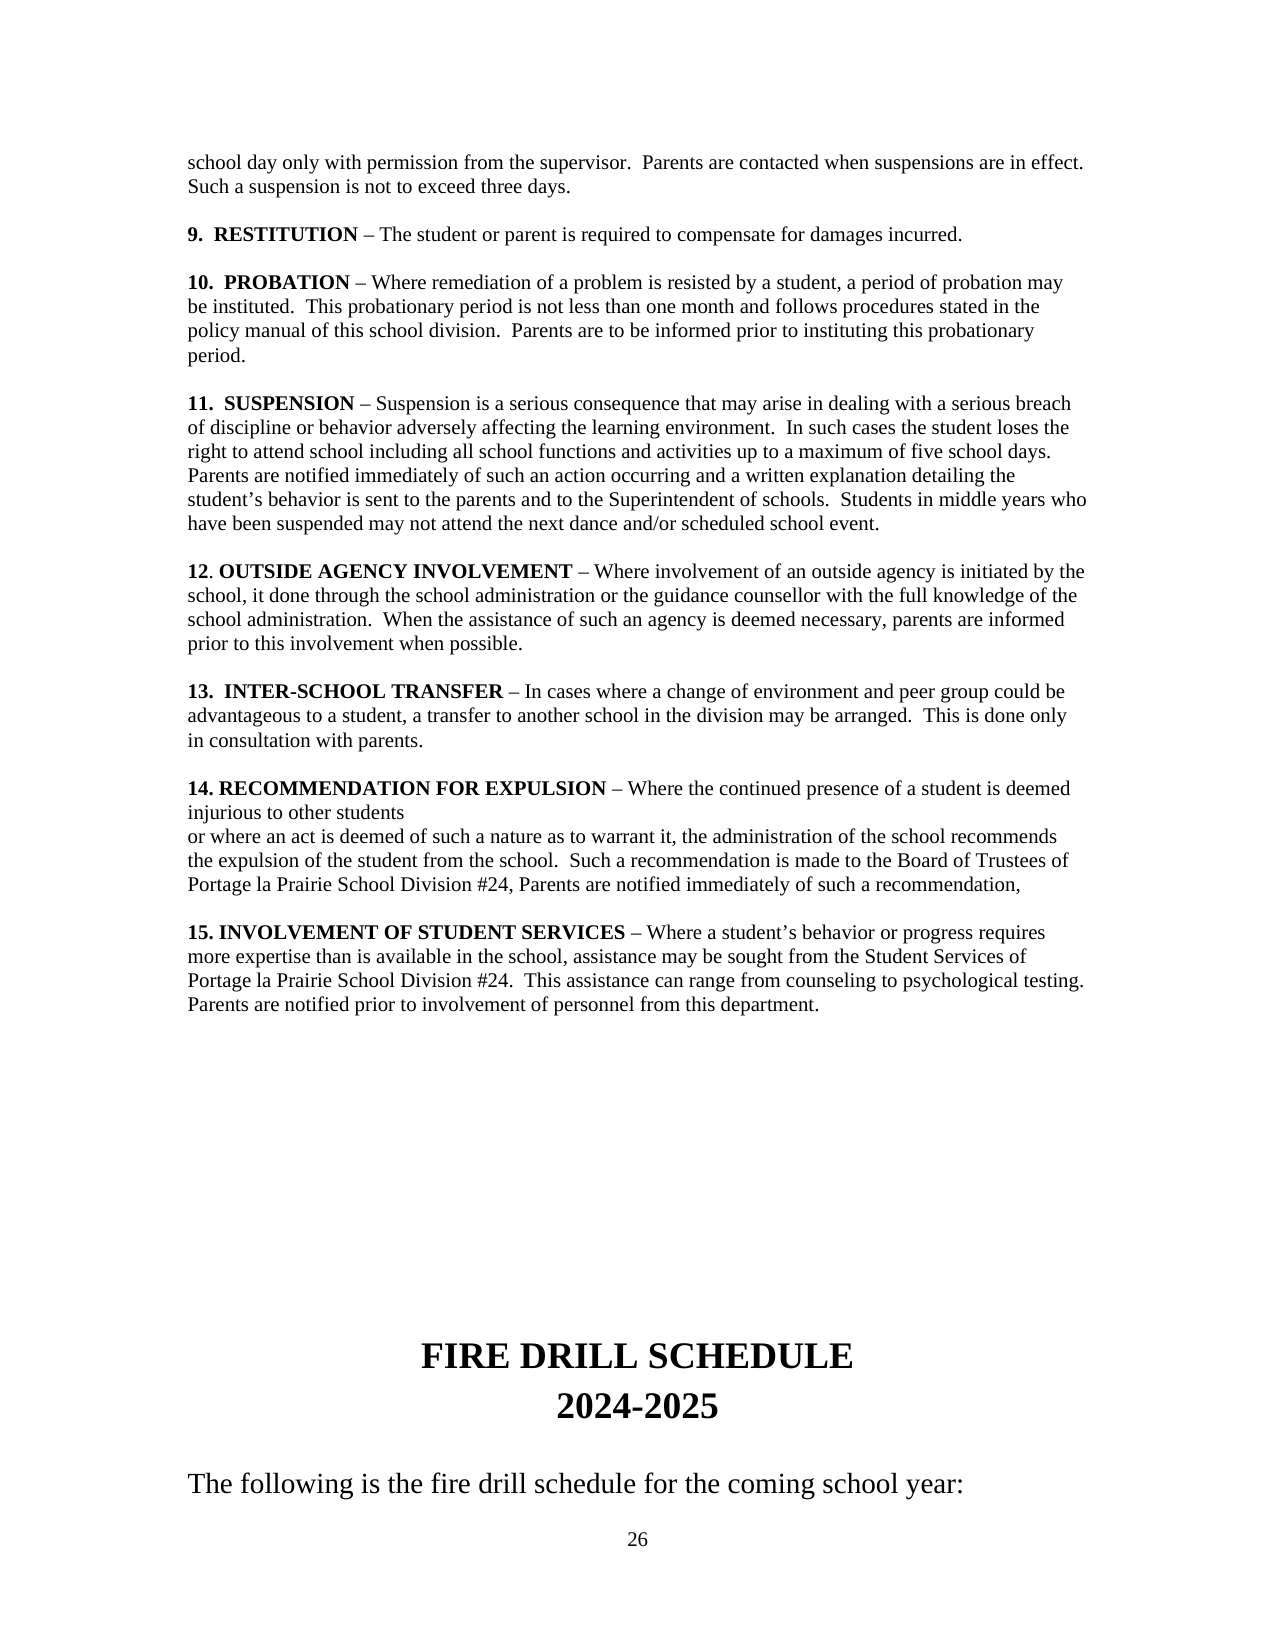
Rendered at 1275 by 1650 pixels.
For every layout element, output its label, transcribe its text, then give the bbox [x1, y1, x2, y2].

text The following is the fire drill schedule for the coming school year: [187, 1466, 1087, 1499]
text 13. INTER-SCHOOL TRANSFER – In cases where a change of environment and peer group could be advantageous to a student, a transfer to another school in the division may be arranged. This is done only in consultation with parents. [187, 679, 1087, 752]
text 2024-2025 [187, 1383, 1087, 1426]
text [187, 150, 1087, 198]
text FIRE DRILL SCHEDULE [187, 1334, 1087, 1377]
text or where an act is deemed of such a nature as to warrant it, the administration of the school recommends the expulsion of the student from the school. Such a recommendation is made to the Board of Trustees of Portage la Prairie School Division #24, Parents are notified immediately of such a recommendation, [187, 824, 1087, 896]
text 14. RECOMMENDATION FOR EXPULSION – Where the continued presence of a student is deemed injurious to other students [187, 776, 1087, 824]
text 10. PROBATION – Where remediation of a problem is resisted by a student, a period of probation may be instituted. This probationary period is not less than one month and follows procedures stated in the policy manual of this school division. Parents are to be informed prior to instituting this probationary period. [187, 270, 1087, 367]
text 9. RESTITUTION – The student or parent is required to compensate for damages incurred. [187, 222, 1087, 246]
text 12. OUTSIDE AGENCY INVOLVEMENT – Where involvement of an outside agency is initiated by the school, it done through the school administration or the guidance counsellor with the full knowledge of the school administration. When the assistance of such an agency is deemed necessary, parents are informed prior to this involvement when possible. [187, 559, 1087, 655]
text 11. SUSPENSION – Suspension is a serious consequence that may arise in dealing with a serious breach of discipline or behavior adversely affecting the learning environment. In such cases the student loses the right to attend school including all school functions and activities up to a maximum of five school days. Parents are notified immediately of such an action occurring and a written explanation detailing the student’s behavior is sent to the parents and to the Superintendent of schools. Students in middle years who have been suspended may not attend the next dance and/or scheduled school event. [187, 391, 1087, 535]
text 15. INVOLVEMENT OF STUDENT SERVICES – Where a student’s behavior or progress requires more expertise than is available in the school, assistance may be sought from the Student Services of Portage la Prairie School Division #24. This assistance can range from counseling to psychological testing. Parents are notified prior to involvement of personnel from this department. [187, 920, 1087, 1016]
